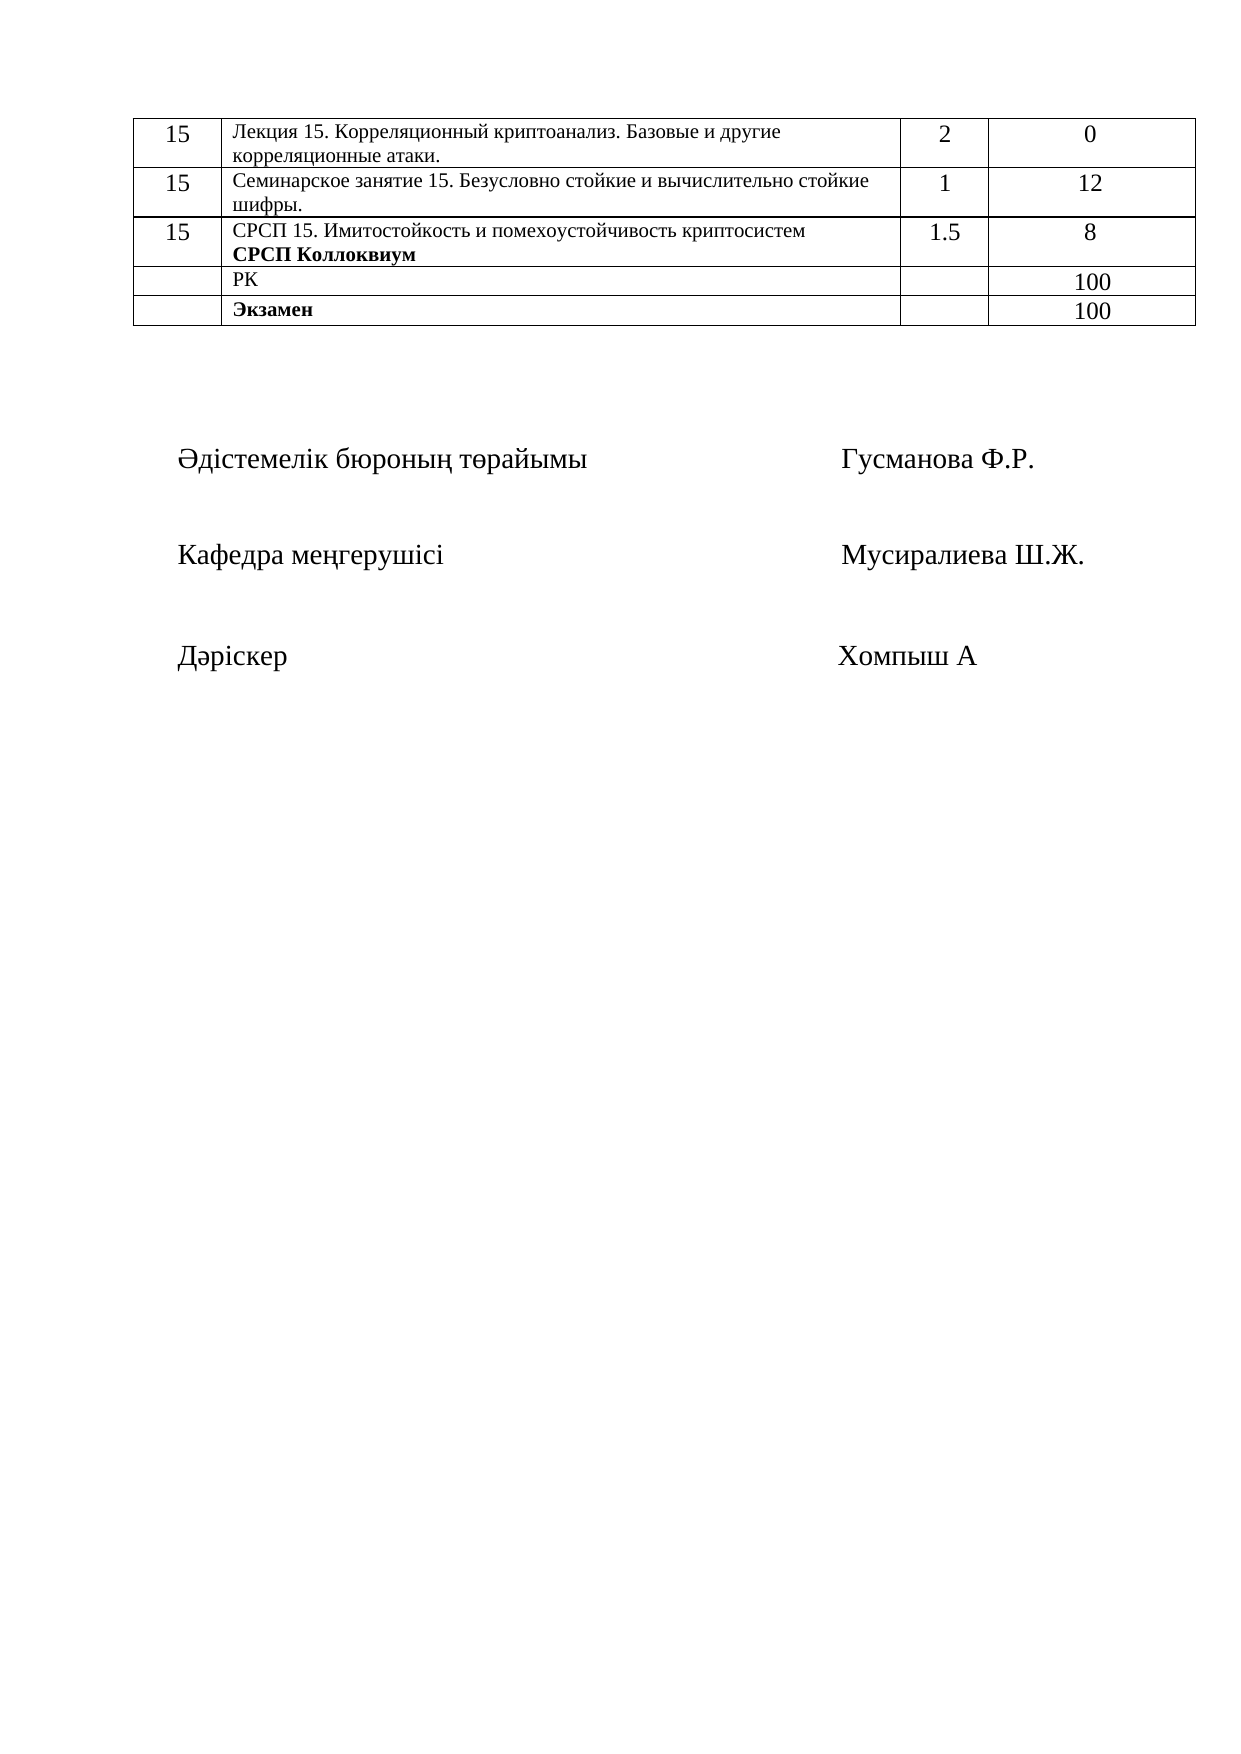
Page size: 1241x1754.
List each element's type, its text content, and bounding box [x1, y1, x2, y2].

table_cell [901, 267, 988, 295]
table_cell 0 [989, 119, 1195, 167]
table_cell [901, 296, 988, 325]
table_cell 1.5 [901, 218, 988, 266]
text Дәріскер Хомпыш А [177, 638, 1152, 671]
table_cell 15 [134, 218, 221, 266]
table_cell [134, 267, 221, 295]
table_cell Лекция 15. Корреляционный криптоанализ. Базовые и другие корреляционные атаки. [222, 119, 900, 167]
table_cell 15 [134, 168, 221, 216]
table_cell СРСП 15. Имитостойкость и помехоустойчивость криптосистем СРСП Коллоквиум [222, 218, 900, 266]
table_cell 12 [989, 168, 1195, 216]
table_cell Экзамен [222, 296, 900, 325]
table_cell 1 [901, 168, 988, 216]
table_cell 2 [901, 119, 988, 167]
text Кафедра меңгерушісі Мусиралиева Ш.Ж. [177, 537, 1152, 604]
table_cell РК [222, 267, 900, 295]
table_cell Семинарское занятие 15. Безусловно стойкие и вычислительно стойкие шифры. [222, 168, 900, 216]
table_cell 100 [989, 296, 1195, 325]
table_cell 15 [134, 119, 221, 167]
table_cell 8 [989, 218, 1195, 266]
text Әдістемелік бюроның төрайымы Гусманова Ф.Р. [177, 441, 1152, 475]
table_cell [134, 296, 221, 325]
table_cell 100 [989, 267, 1195, 295]
